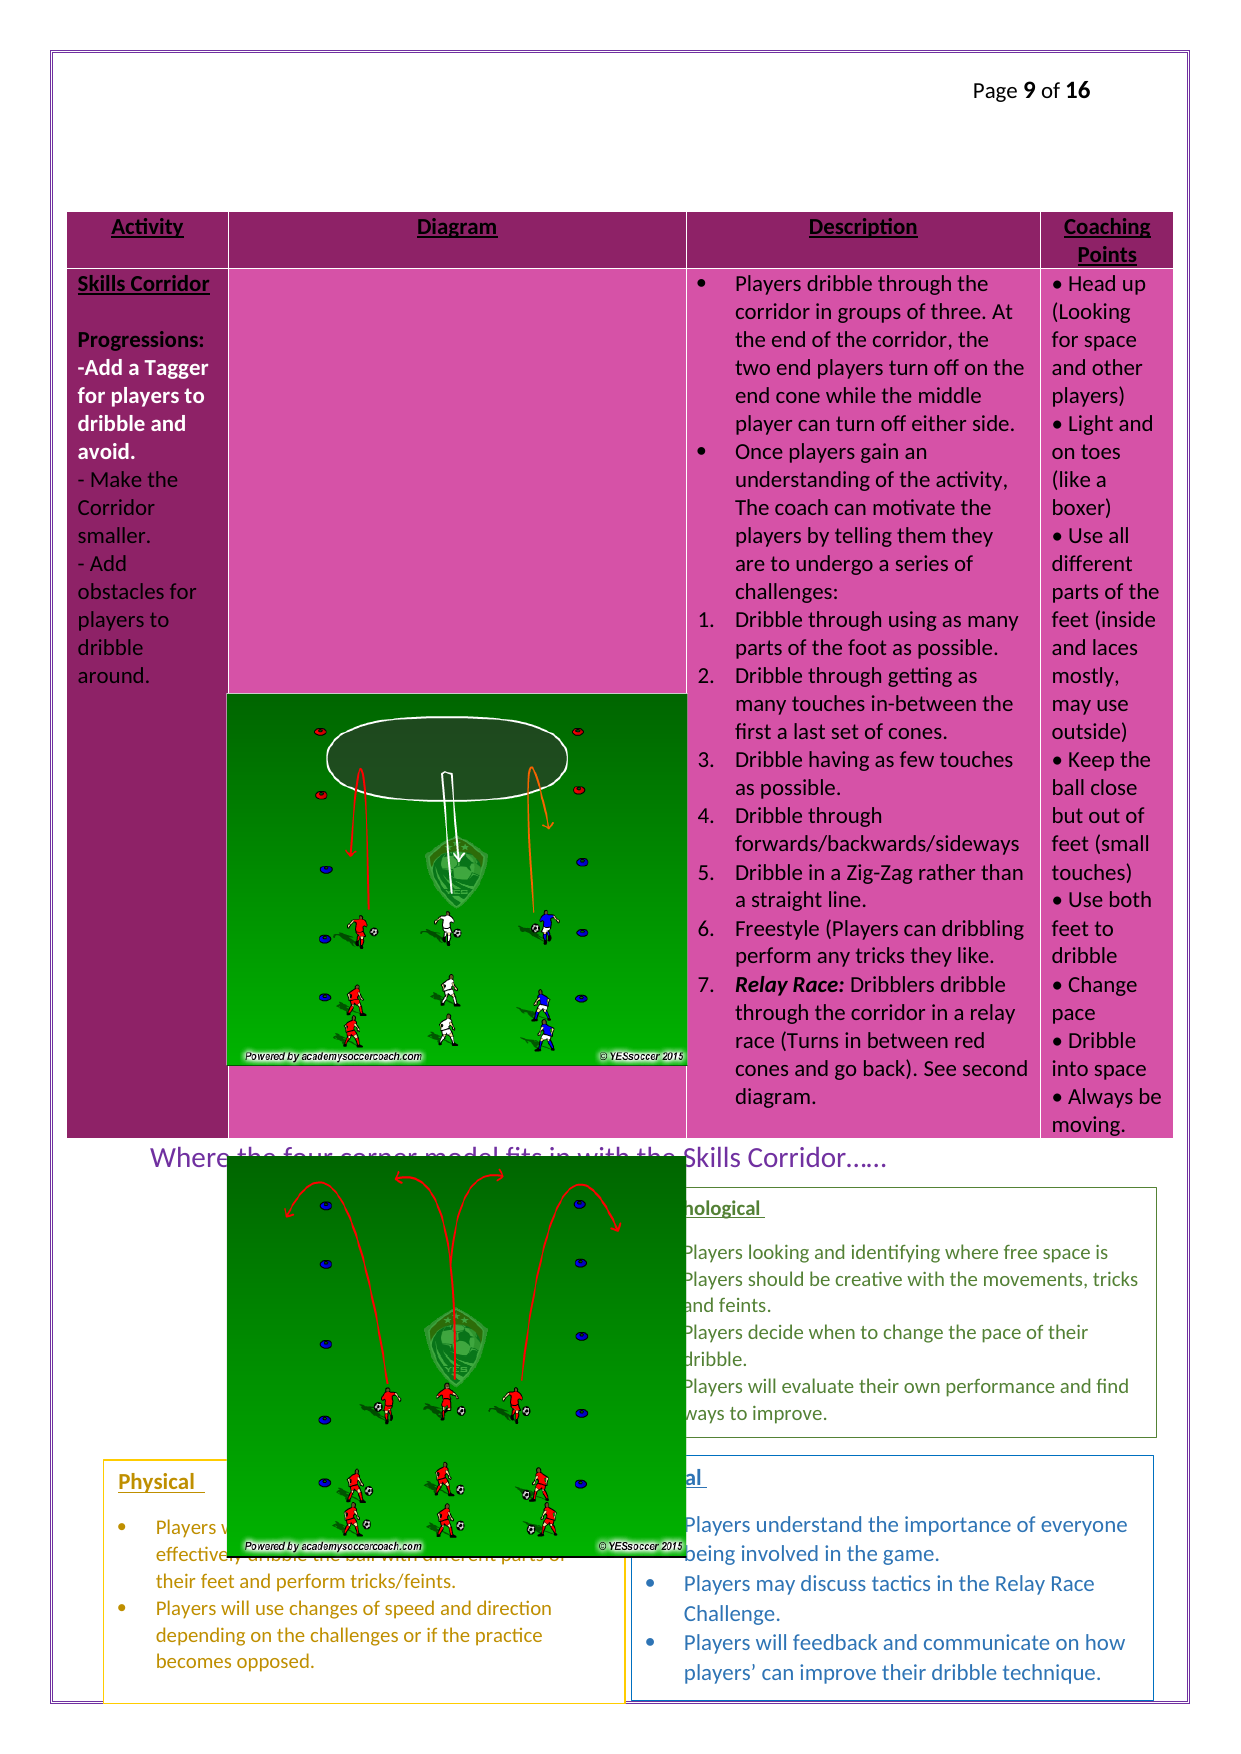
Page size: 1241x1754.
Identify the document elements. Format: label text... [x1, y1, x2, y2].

table_cell [229, 1066, 686, 1138]
table_header Coaching Points [1041, 212, 1173, 268]
table_cell Players dribble through the corridor in groups of three. At the end of the corridor, the two end players turn off on the end cone while the middle player can turn off either side. Once players gain an understanding of the activity, The coach can motivate the players by telling them they are to undergo a series of challenges: Dribble through using as many parts of the foot as possible. Dribble through getting as many touches in-between the first a last set of cones. Dribble having as few touches as possible. Dribble through forwards/backwards/sideways Dribble in a Zig-Zag rather than a straight line. Freestyle (Players can dribbling perform any tricks they like. Relay Race: Dribblers dribble through the corridor in a relay race (Turns in between red cones and go back). See second diagram. [687, 269, 1040, 1138]
table_cell Skills Corridor Progressions: -Add a Tagger for players to dribble and avoid. - Make the Corridor smaller. - Add obstacles for players to dribble around. [67, 269, 228, 1138]
list Where the four corner model fits in with the Skills Corridor…… [150, 1139, 1090, 1174]
table_header Activity [67, 212, 228, 268]
table_cell • Head up (Looking for space and other players) • Light and on toes (like a boxer) • Use all different parts of the feet (inside and laces mostly, may use outside) • Keep the ball close but out of feet (small touches) • Use both feet to dribble • Change pace • Dribble into space • Always be moving. [1041, 269, 1173, 1138]
table_header Description [687, 212, 1040, 268]
picture [226, 1156, 687, 1558]
picture [226, 693, 688, 1066]
table_cell [229, 269, 686, 693]
table_header Diagram [229, 212, 686, 268]
